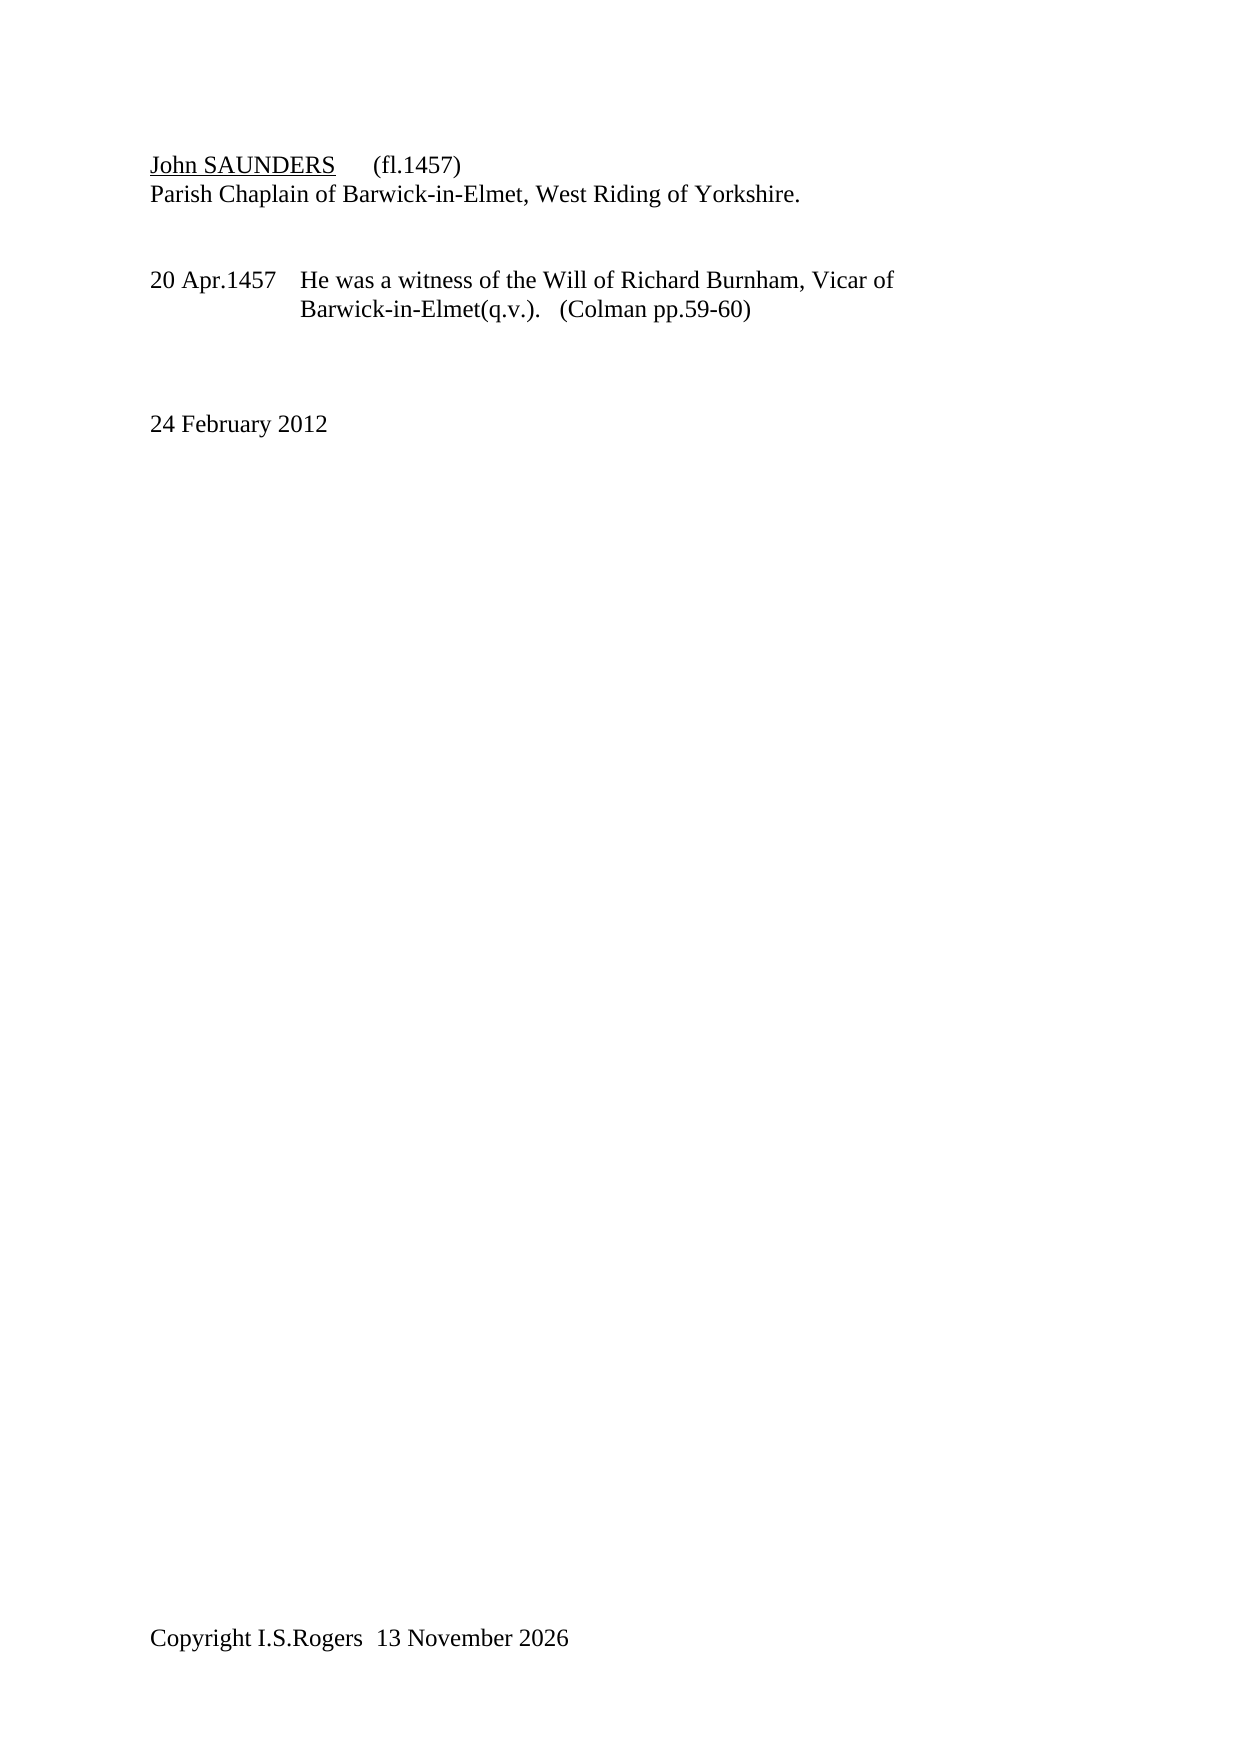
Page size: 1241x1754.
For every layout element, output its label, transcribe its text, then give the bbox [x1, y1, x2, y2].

text 20 Apr.1457 He was a witness of the Will of Richard Burnham, Vicar of [150, 265, 1090, 294]
text 24 February 2012 [150, 409, 1090, 437]
text Parish Chaplain of Barwick-in-Elmet, West Riding of Yorkshire. [150, 179, 1090, 207]
text John SAUNDERS (fl.1457) [150, 150, 1090, 179]
text Barwick-in-Elmet(q.v.). (Colman pp.59-60) [150, 294, 1090, 322]
